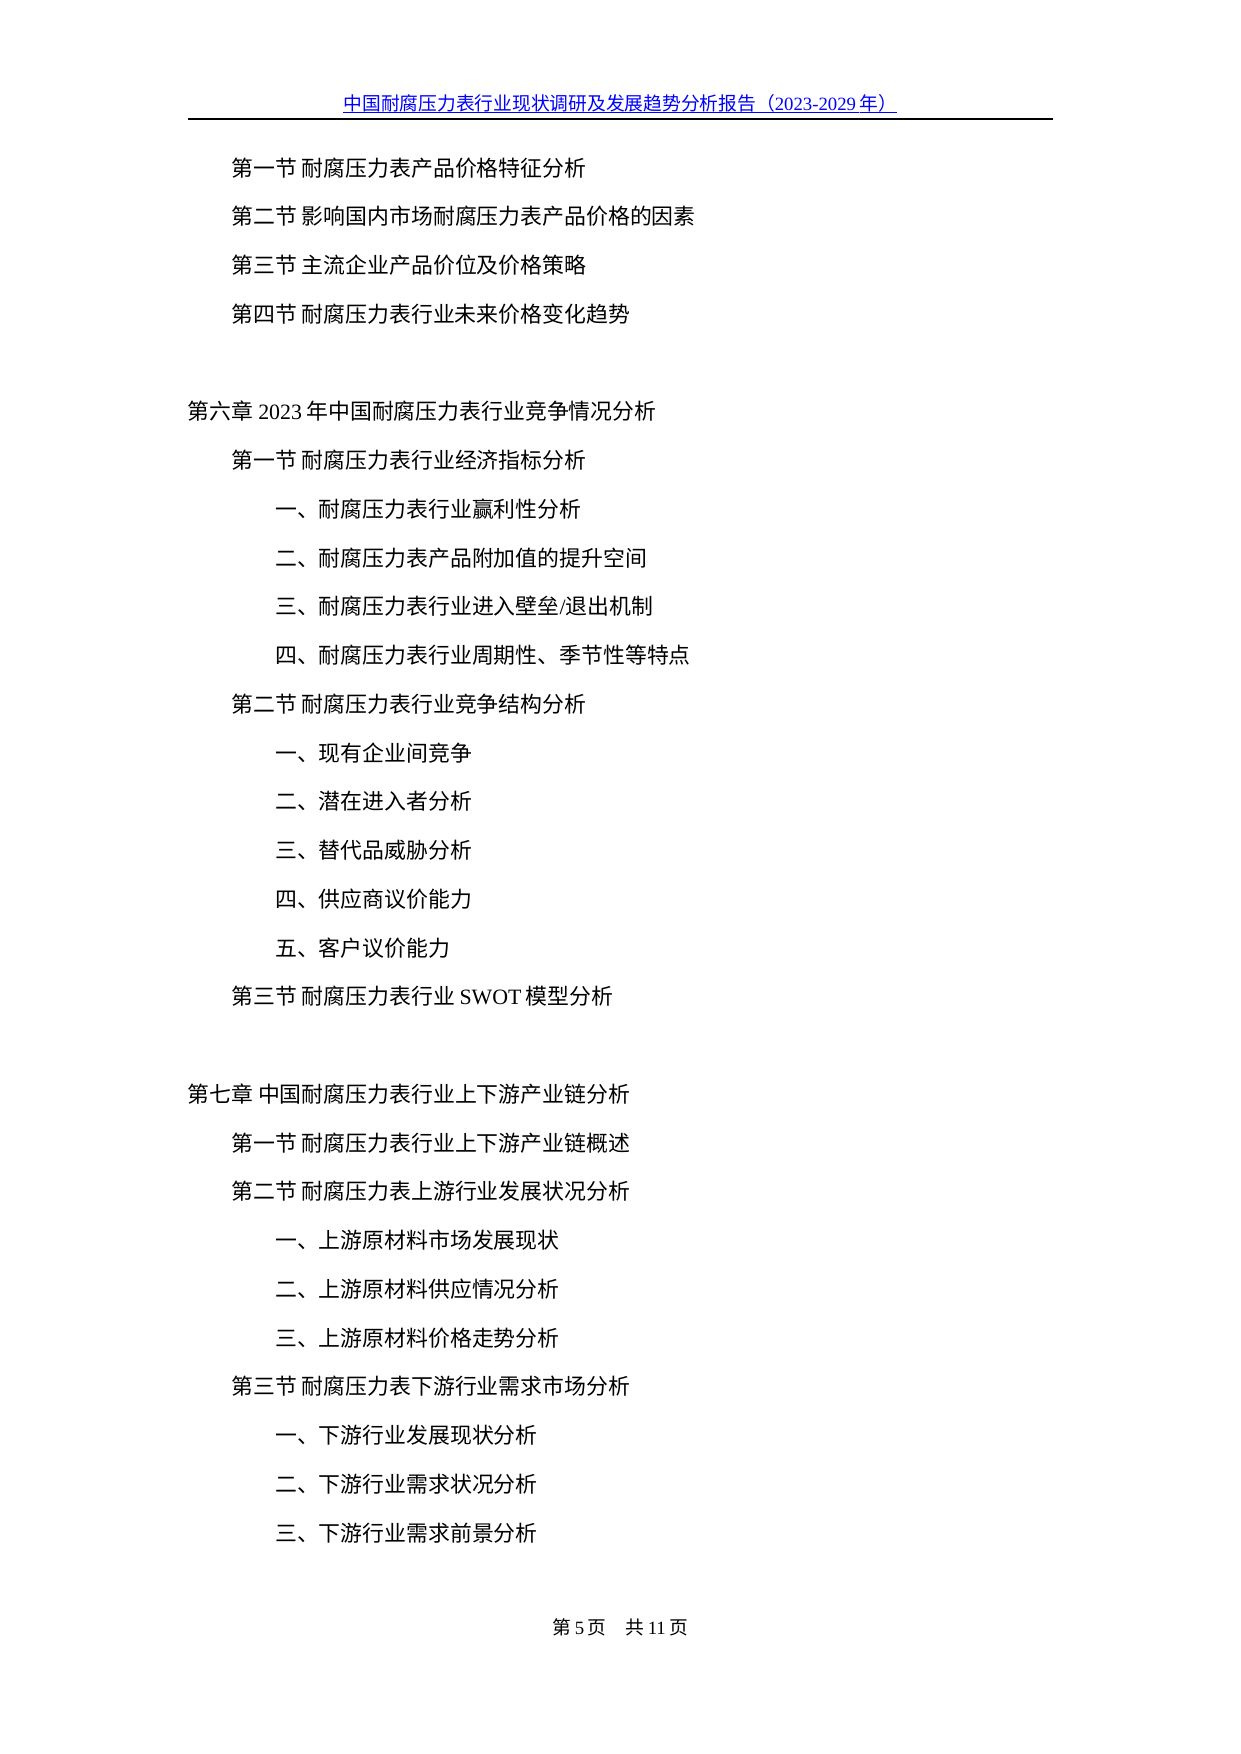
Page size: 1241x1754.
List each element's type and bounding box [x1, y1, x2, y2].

text [187, 150, 1053, 1548]
